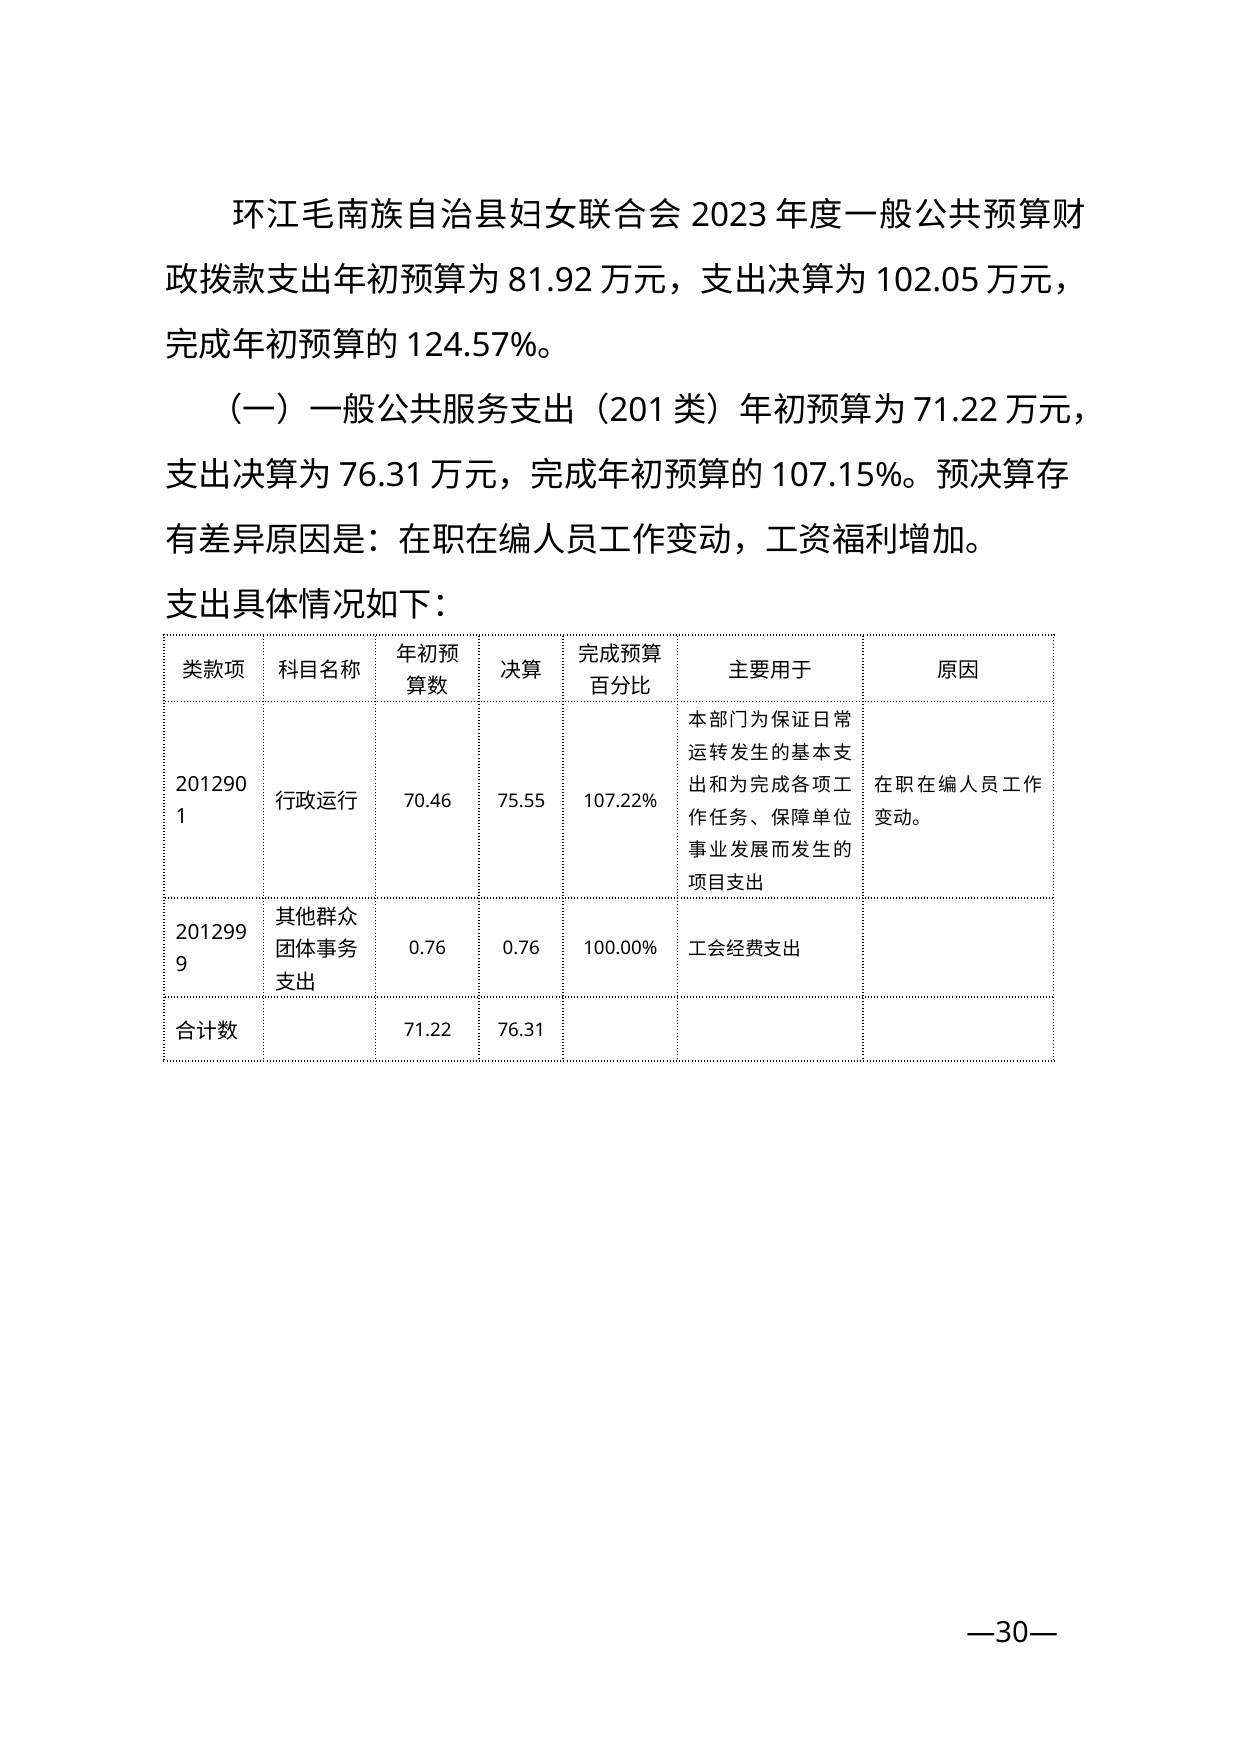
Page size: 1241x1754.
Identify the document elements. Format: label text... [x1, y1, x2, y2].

table_cell 0.76 [479, 897, 563, 996]
table_header 完成预算百分比 [563, 634, 677, 701]
table_header 原因 [863, 634, 1053, 701]
table_header 年初预算数 [376, 634, 479, 701]
table_cell 本部门为保证日常运转发生的基本支出和为完成各项工作任务、保障单位事业发展而发生的项目支出 [677, 701, 863, 897]
list （一）一般公共服务支出（201类）年初预算为71.22万元，支出决算为76.31万元，完成年初预算的107.15%。预决算存有差异原因是：在职在编人员工作变动，工资福利增加。 [165, 374, 1087, 569]
table_header 主要用于 [677, 634, 863, 701]
table_cell 100.00% [563, 897, 677, 996]
table_header 科目名称 [264, 634, 376, 701]
table_cell [264, 996, 376, 1060]
table_header 类款项 [164, 634, 263, 701]
text 支出具体情况如下： [165, 569, 1087, 634]
table_cell 在职在编人员工作变动。 [863, 701, 1053, 897]
table_cell 2012901 [164, 701, 263, 897]
table_cell 71.22 [376, 996, 479, 1060]
table_cell 76.31 [479, 996, 563, 1060]
table_cell [677, 996, 863, 1060]
table_cell 75.55 [479, 701, 563, 897]
table_cell [863, 897, 1053, 996]
table_cell 其他群众团体事务支出 [264, 897, 376, 996]
table_cell 0.76 [376, 897, 479, 996]
table_cell 107.22% [563, 701, 677, 897]
table_cell 合计数 [164, 996, 263, 1060]
table_cell [563, 996, 677, 1060]
table_header 决算 [479, 634, 563, 701]
text 环江毛南族自治县妇女联合会2023年度一般公共预算财政拨款支出年初预算为81.92万元，支出决算为102.05万元，完成年初预算的124.57%。 [165, 179, 1087, 374]
table_cell [863, 996, 1053, 1060]
table_cell 工会经费支出 [677, 897, 863, 996]
table_cell 2012999 [164, 897, 263, 996]
table_cell 行政运行 [264, 701, 376, 897]
table_cell 70.46 [376, 701, 479, 897]
